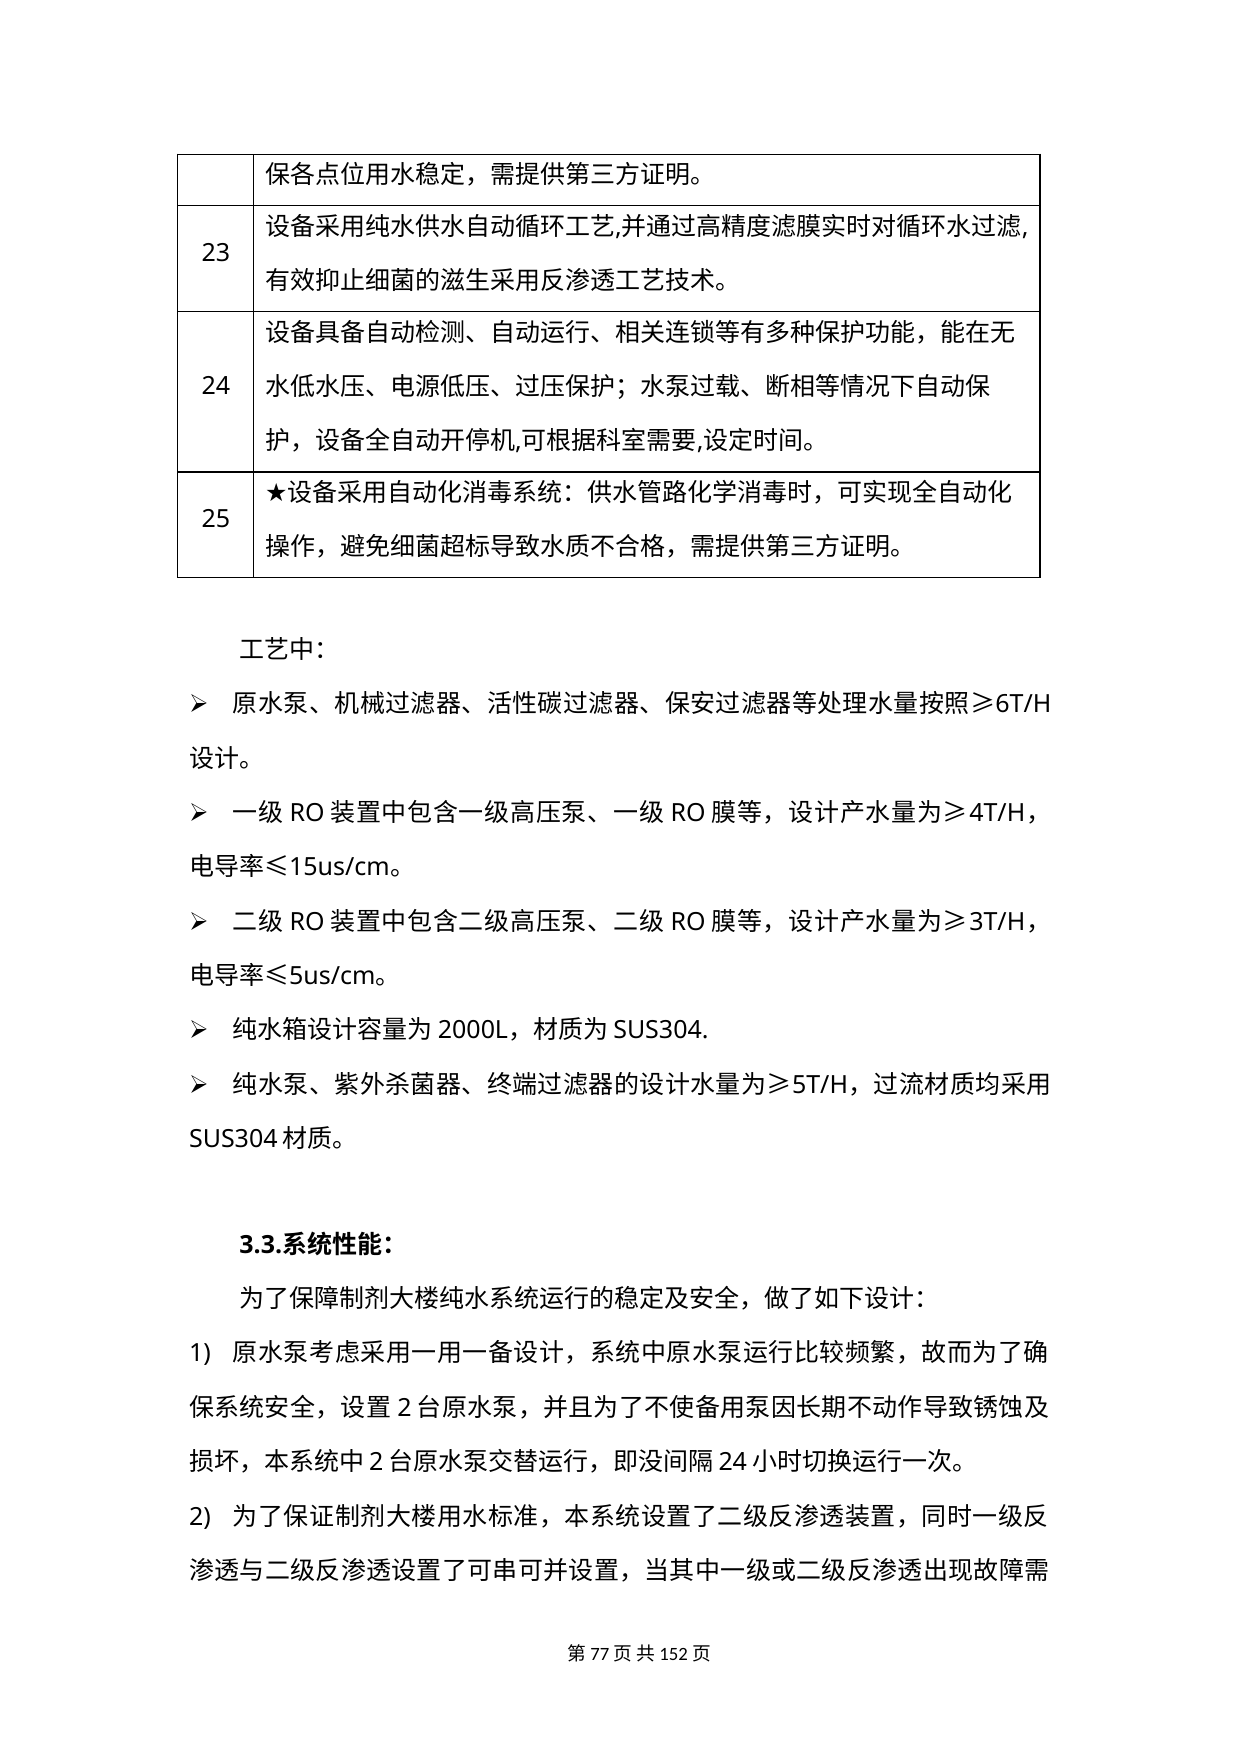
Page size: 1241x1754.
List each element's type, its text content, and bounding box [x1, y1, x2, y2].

list 原水泵、机械过滤器、活性碳过滤器、保安过滤器等处理水量按照≥6T/H设计。 [189, 684, 1051, 774]
text 工艺中： [189, 629, 1051, 666]
list 原水泵考虑采用一用一备设计，系统中原水泵运行比较频繁，故而为了确保系统安全，设置2台原水泵，并且为了不使备用泵因长期不动作导致锈蚀及损坏，本系统中2台原水泵交替运行，即没间隔24小时切换运行一次。 [189, 1333, 1051, 1478]
text 3.3.系统性能： [189, 1224, 1051, 1260]
table_cell ★设备采用自动化消毒系统：供水管路化学消毒时，可实现全自动化操作，避免细菌超标导致水质不合格，需提供第三方证明。 [254, 473, 1039, 577]
list 一级RO装置中包含一级高压泵、一级RO膜等，设计产水量为≥4T/H，电导率≤15us/cm。 [189, 792, 1051, 883]
table_cell 23 [178, 206, 253, 311]
list 二级RO装置中包含二级高压泵、二级RO膜等，设计产水量为≥3T/H，电导率≤5us/cm。 [189, 901, 1051, 992]
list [189, 1496, 1051, 1587]
table_cell 25 [178, 473, 253, 577]
text 为了保障制剂大楼纯水系统运行的稳定及安全，做了如下设计： [189, 1278, 1051, 1315]
table_cell 22 [178, 155, 253, 205]
table_cell 24 [178, 312, 253, 471]
table_cell 设备具备自动检测、自动运行、相关连锁等有多种保护功能，能在无水低水压、电源低压、过压保护；水泵过载、断相等情况下自动保护，设备全自动开停机,可根据科室需要,设定时间。 [254, 312, 1039, 471]
table_cell 设备采用纯水供水自动循环工艺,并通过高精度滤膜实时对循环水过滤,有效抑止细菌的滋生采用反渗透工艺技术。 [254, 206, 1039, 311]
list 纯水泵、紫外杀菌器、终端过滤器的设计水量为≥5T/H，过流材质均采用SUS304材质。 [189, 1064, 1051, 1155]
list 纯水箱设计容量为2000L，材质为SUS304. [189, 1010, 1051, 1046]
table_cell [254, 155, 1039, 205]
